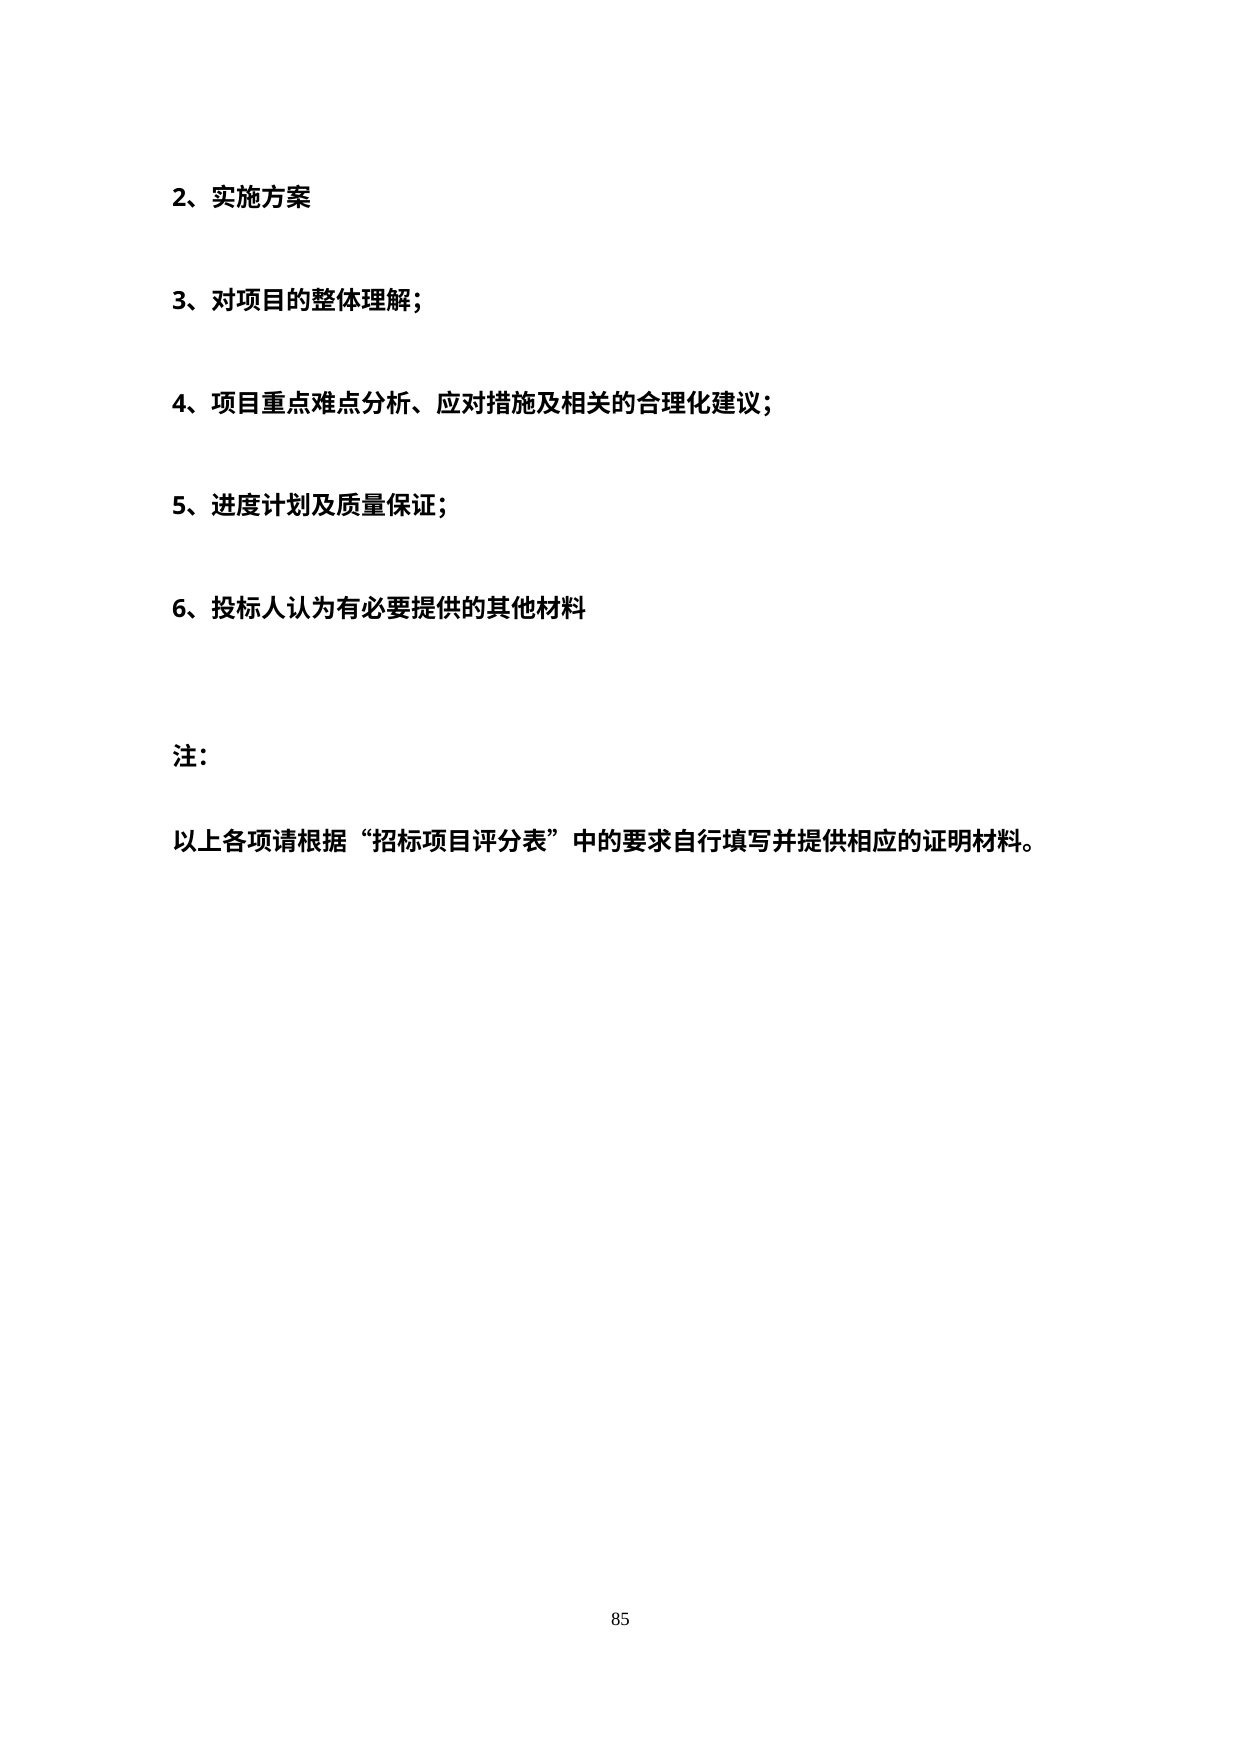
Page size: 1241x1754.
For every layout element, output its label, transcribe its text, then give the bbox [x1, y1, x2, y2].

text 4、项目重点难点分析、应对措施及相关的合理化建议； [172, 368, 1112, 434]
text 6、投标人认为有必要提供的其他材料 [172, 573, 1112, 640]
text 2、实施方案 [172, 162, 1112, 229]
text 以上各项请根据“招标项目评分表”中的要求自行填写并提供相应的证明材料。 [172, 806, 1068, 873]
text 注： [172, 722, 1068, 788]
text 3、对项目的整体理解； [172, 265, 1112, 332]
text 5、进度计划及质量保证； [172, 471, 1112, 537]
